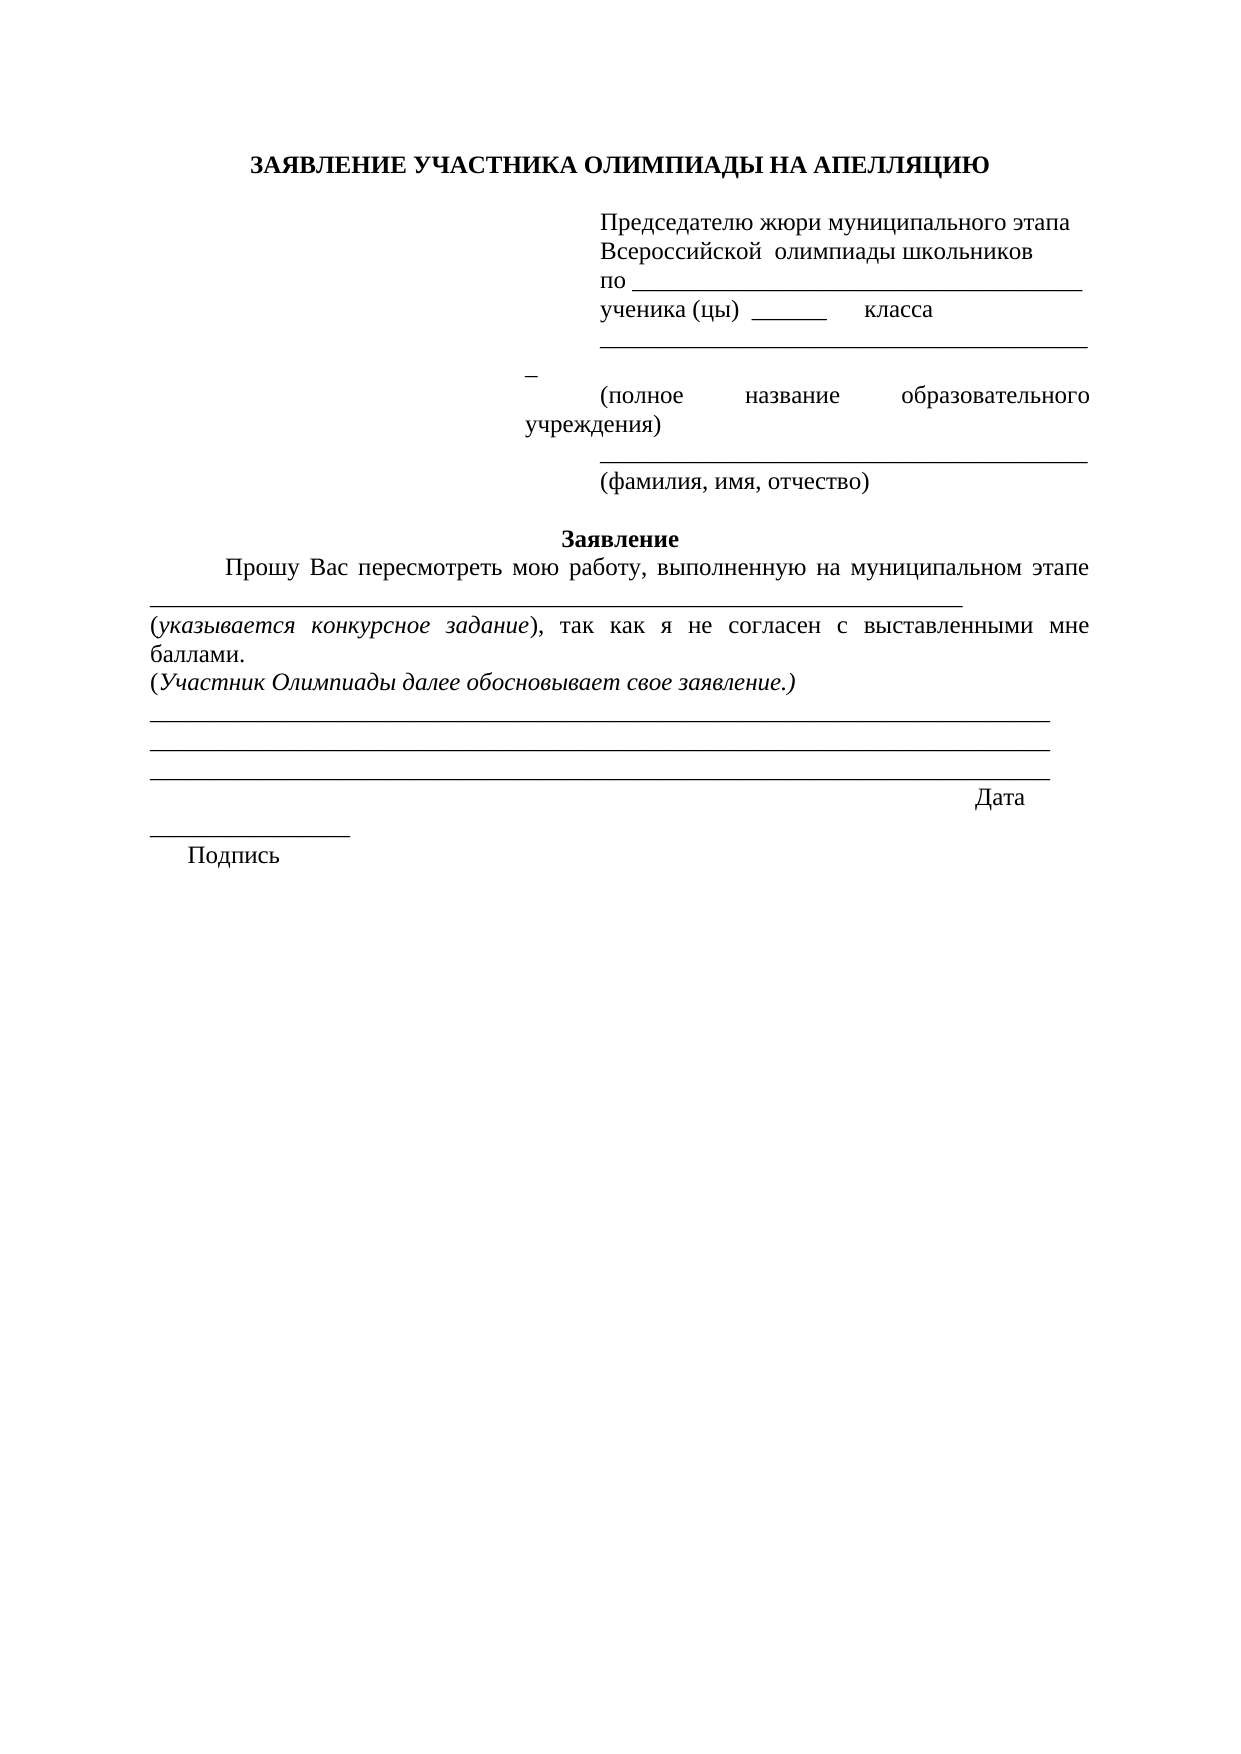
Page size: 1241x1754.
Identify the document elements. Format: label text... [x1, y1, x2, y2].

text ЗАЯВЛЕНИЕ УЧАСТНИКА ОЛИМПИАДЫ НА АПЕЛЛЯЦИЮ [150, 150, 1090, 179]
text (Участник Олимпиады далее обосновывает свое заявление.) [150, 667, 1090, 696]
text по ____________________________________ [525, 265, 1090, 294]
text Подпись [187, 840, 1090, 869]
text (полное название образовательного учреждения) [525, 380, 1090, 437]
text Заявление [150, 524, 1090, 552]
text Прошу Вас пересмотреть мою работу, выполненную на муниципальном этапе _________________________________________________________________ [150, 552, 1090, 610]
text (фамилия, имя, отчество) [525, 466, 1090, 495]
text Дата [975, 782, 1090, 811]
text ________________________________________________________________________ [150, 754, 1090, 782]
text ________________________________________________________________________ [150, 725, 1090, 754]
text Председателю жюри муниципального этапа [525, 207, 1090, 236]
text (указывается конкурсное задание), так как я не согласен с выставленными мне баллами. [150, 610, 1090, 667]
text ________________________________________ [525, 322, 1090, 380]
text ученика (цы) ______ класса [525, 294, 1090, 322]
text ________________________________________________________________________ [150, 696, 1090, 725]
text ________________ [150, 811, 1090, 840]
text _______________________________________ [525, 437, 1090, 466]
text Всероссийской олимпиады школьников [525, 236, 1090, 265]
